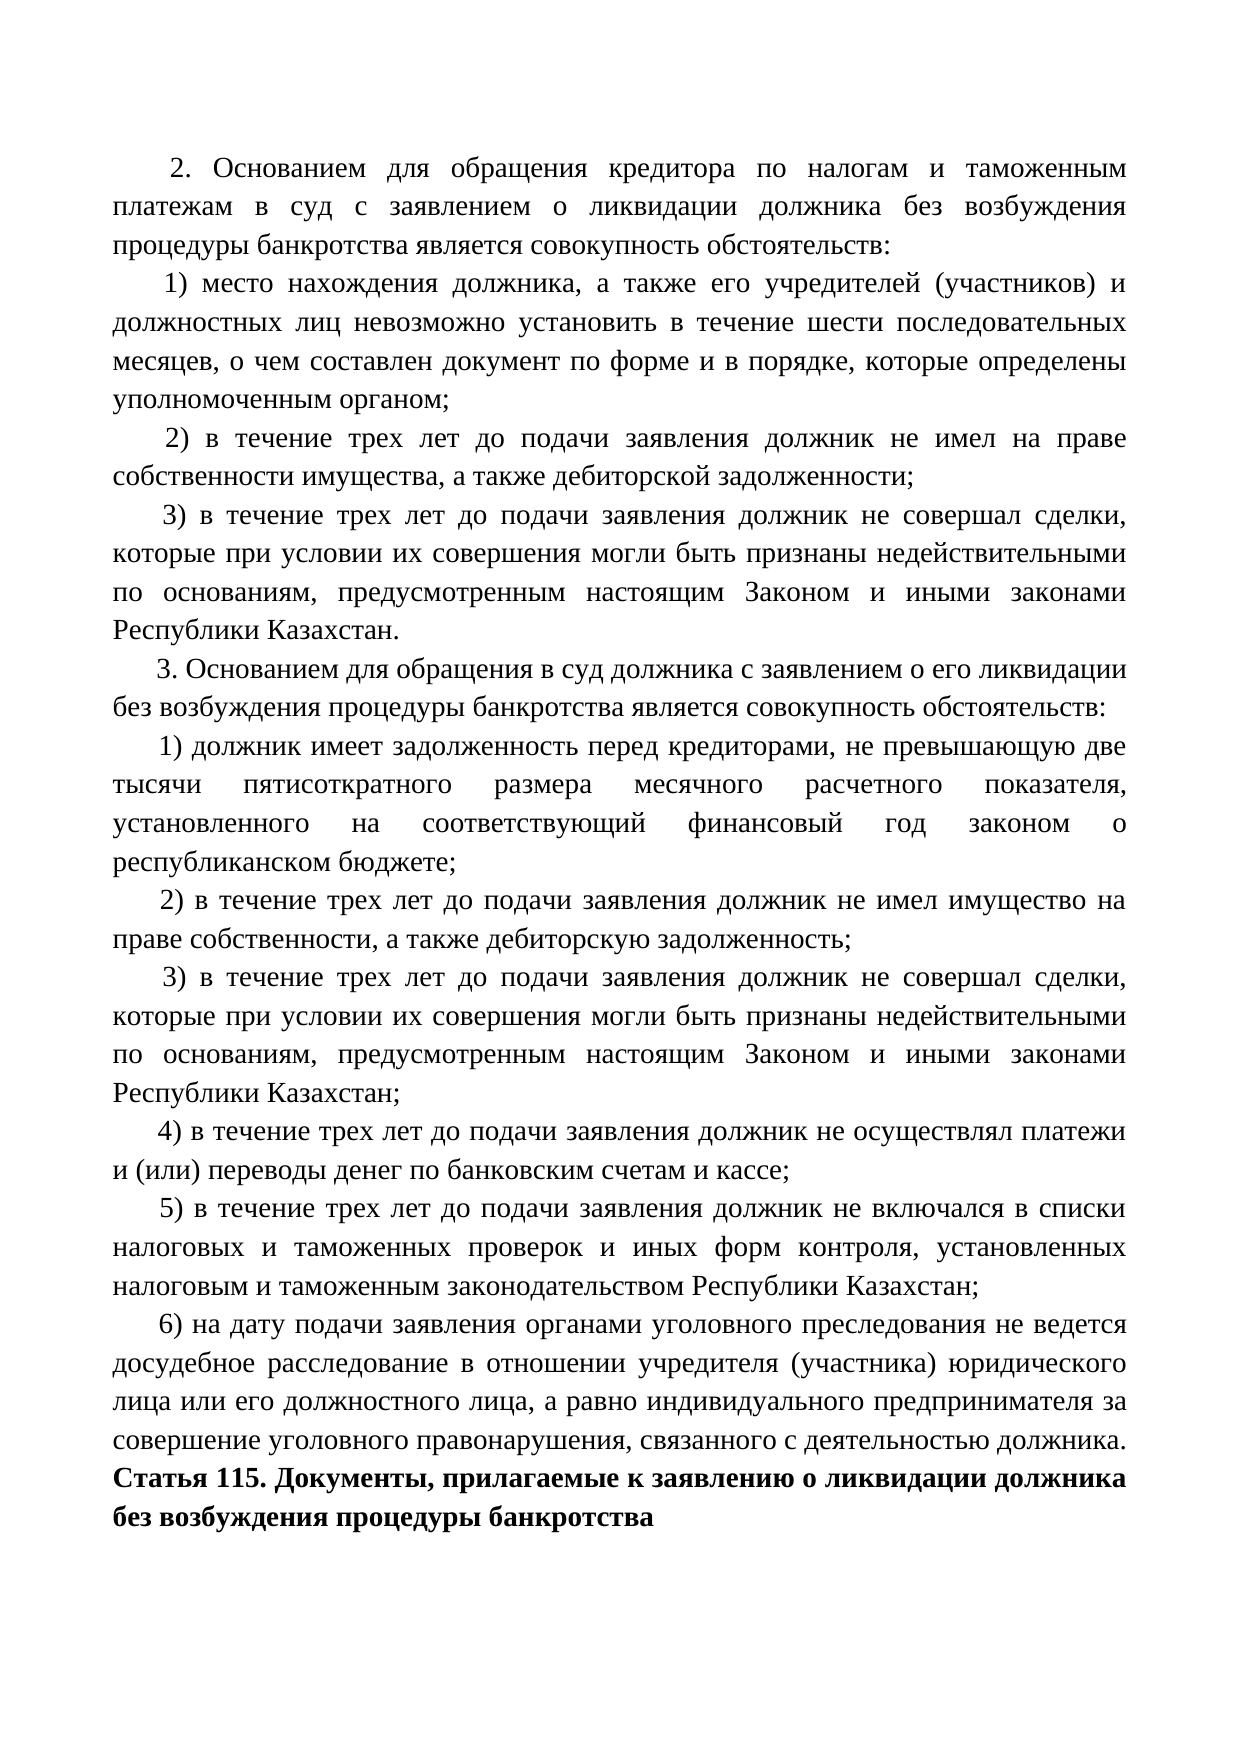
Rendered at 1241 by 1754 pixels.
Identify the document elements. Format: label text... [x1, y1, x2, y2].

text 2. Основанием для обращения кредитора по налогам и таможенным платежам в суд с заявлением о ликвидации должника без возбуждения процедуры банкротства является совокупность обстоятельств: [112, 150, 1128, 261]
text 2) в течение трех лет до подачи заявления должник не имел имущество на праве собственности, а также дебиторскую задолженность; [112, 882, 1128, 954]
text 5) в течение трех лет до подачи заявления должник не включался в списки налоговых и таможенных проверок и иных форм контроля, установленных налоговым и таможенным законодательством Республики Казахстан; [112, 1191, 1128, 1301]
text 3) в течение трех лет до подачи заявления должник не совершал сделки, которые при условии их совершения могли быть признаны недействительными по основаниям, предусмотренным настоящим Законом и иными законами Республики Казахстан; [112, 959, 1128, 1108]
text 3. Основанием для обращения в суд должника с заявлением о его ликвидации без возбуждения процедуры банкротства является совокупность обстоятельств: [112, 651, 1128, 723]
text 6) на дату подачи заявления органами уголовного преследования не ведется досудебное расследование в отношении учредителя (участника) юридического лица или его должностного лица, а равно индивидуального предпринимателя за совершение уголовного правонарушения, связанного с деятельностью должника. [112, 1306, 1128, 1455]
text Статья 115. Документы, прилагаемые к заявлению о ликвидации должника без возбуждения процедуры банкротства [112, 1460, 1128, 1532]
text 1) место нахождения должника, а также его учредителей (участников) и должностных лиц невозможно установить в течение шести последовательных месяцев, о чем составлен документ по форме и в порядке, которые определены уполномоченным органом; [112, 266, 1128, 415]
text 4) в течение трех лет до подачи заявления должник не осуществлял платежи и (или) переводы денег по банковским счетам и кассе; [112, 1113, 1128, 1186]
text 2) в течение трех лет до подачи заявления должник не имел на праве собственности имущества, а также дебиторской задолженности; [112, 420, 1128, 492]
text 3) в течение трех лет до подачи заявления должник не совершал сделки, которые при условии их совершения могли быть признаны недействительными по основаниям, предусмотренным настоящим Законом и иными законами Республики Казахстан. [112, 497, 1128, 646]
text 1) должник имеет задолженность перед кредиторами, не превышающую две тысячи пятисоткратного размера месячного расчетного показателя, установленного на соответствующий финансовый год законом о республиканском бюджете; [112, 728, 1128, 877]
